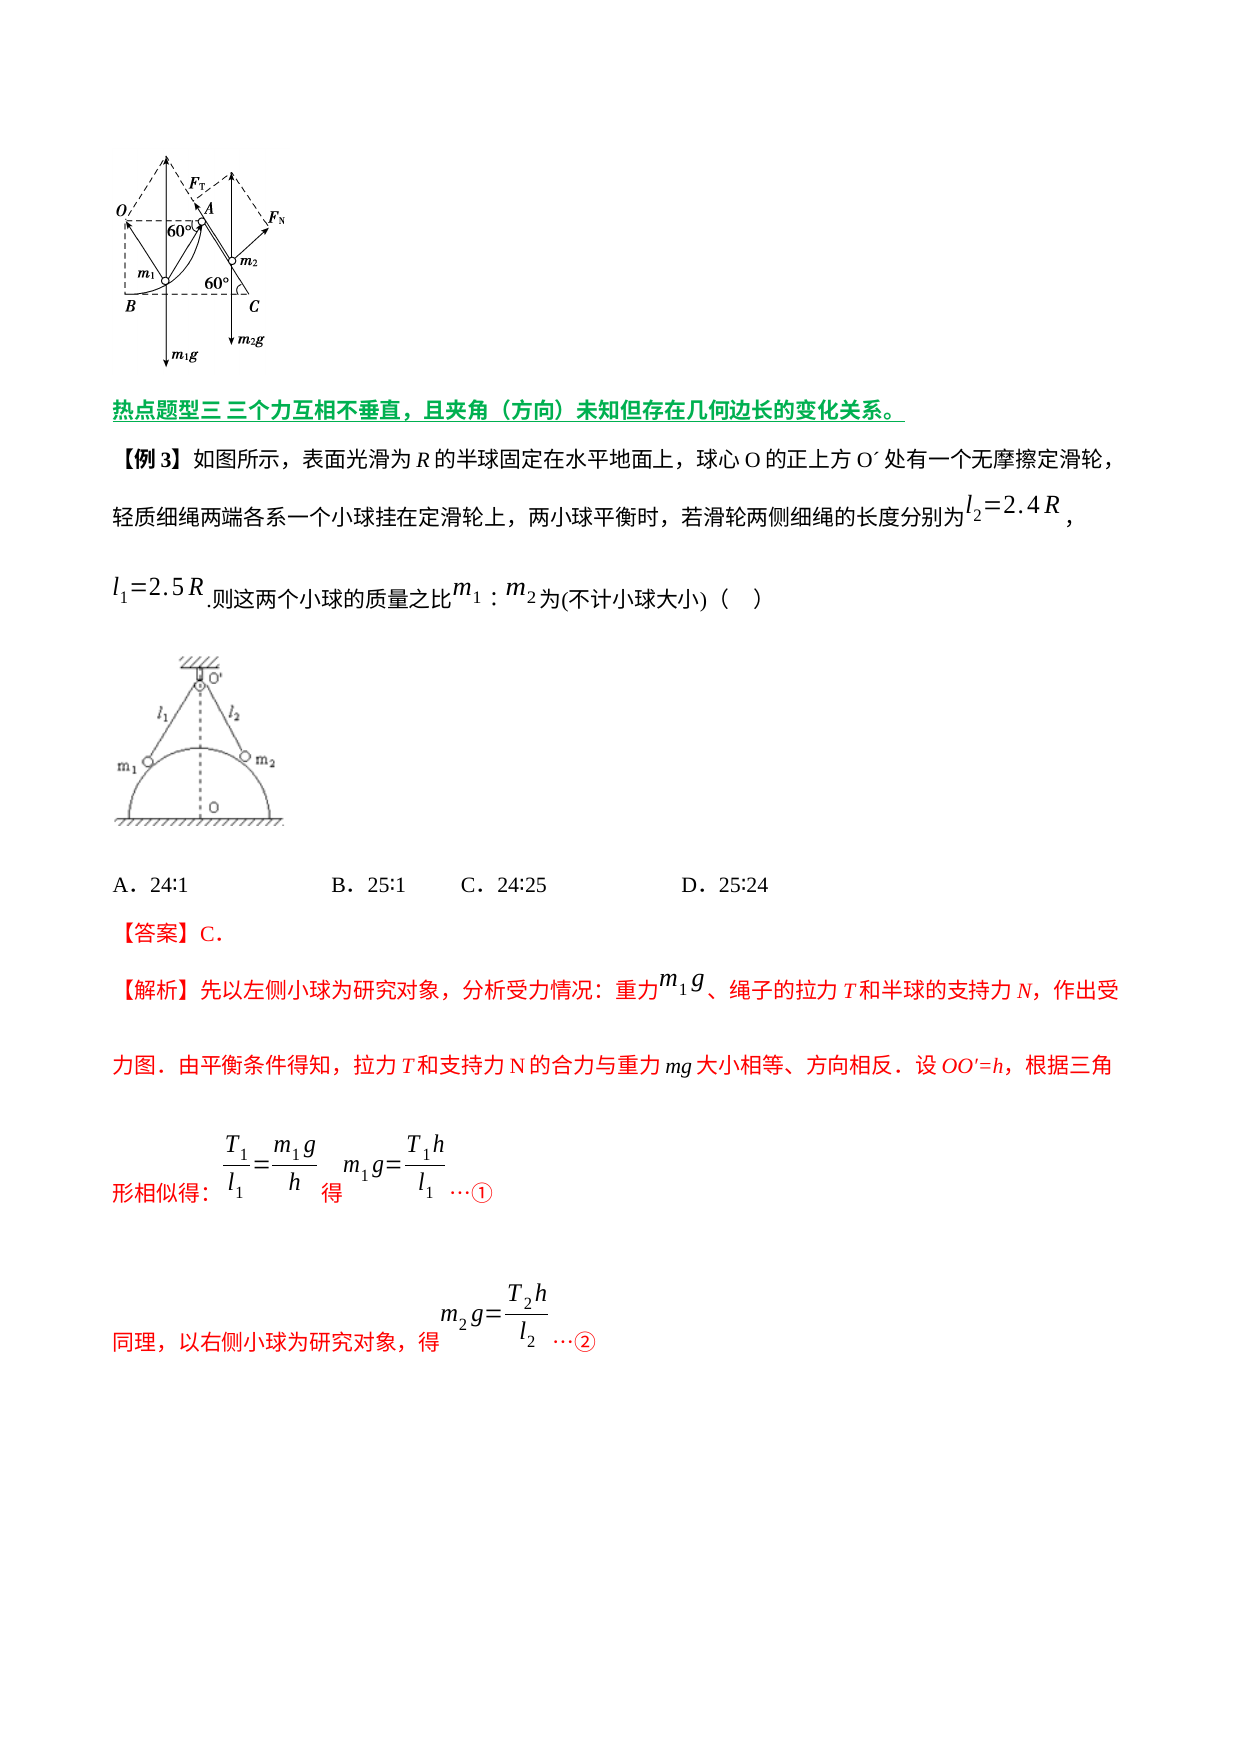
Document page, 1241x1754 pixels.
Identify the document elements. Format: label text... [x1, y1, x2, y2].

text 轻质细绳两端各系一个小球挂在定滑轮上，两小球平衡时，若滑轮两侧细绳的长度分别为， [112, 491, 1128, 557]
subtitle 热点题型三 三个力互相不垂直，且夹角（方向）未知但存在几何边长的变化关系。 [112, 393, 1128, 426]
text 【答案】C． [112, 915, 1128, 948]
text 【例3】如图所示，表面光滑为R的半球固定在水平地面上，球心O的正上方Oˊ处有一个无摩擦定滑轮， [112, 442, 1128, 475]
text A．24∶1 B．25∶1 C．24∶25 D．25∶24 [112, 866, 1128, 899]
text .则这两个小球的质量之比∶为(不计小球大小)（ ） [112, 573, 1128, 639]
picture [112, 654, 285, 826]
picture [112, 148, 290, 375]
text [112, 964, 1128, 1378]
